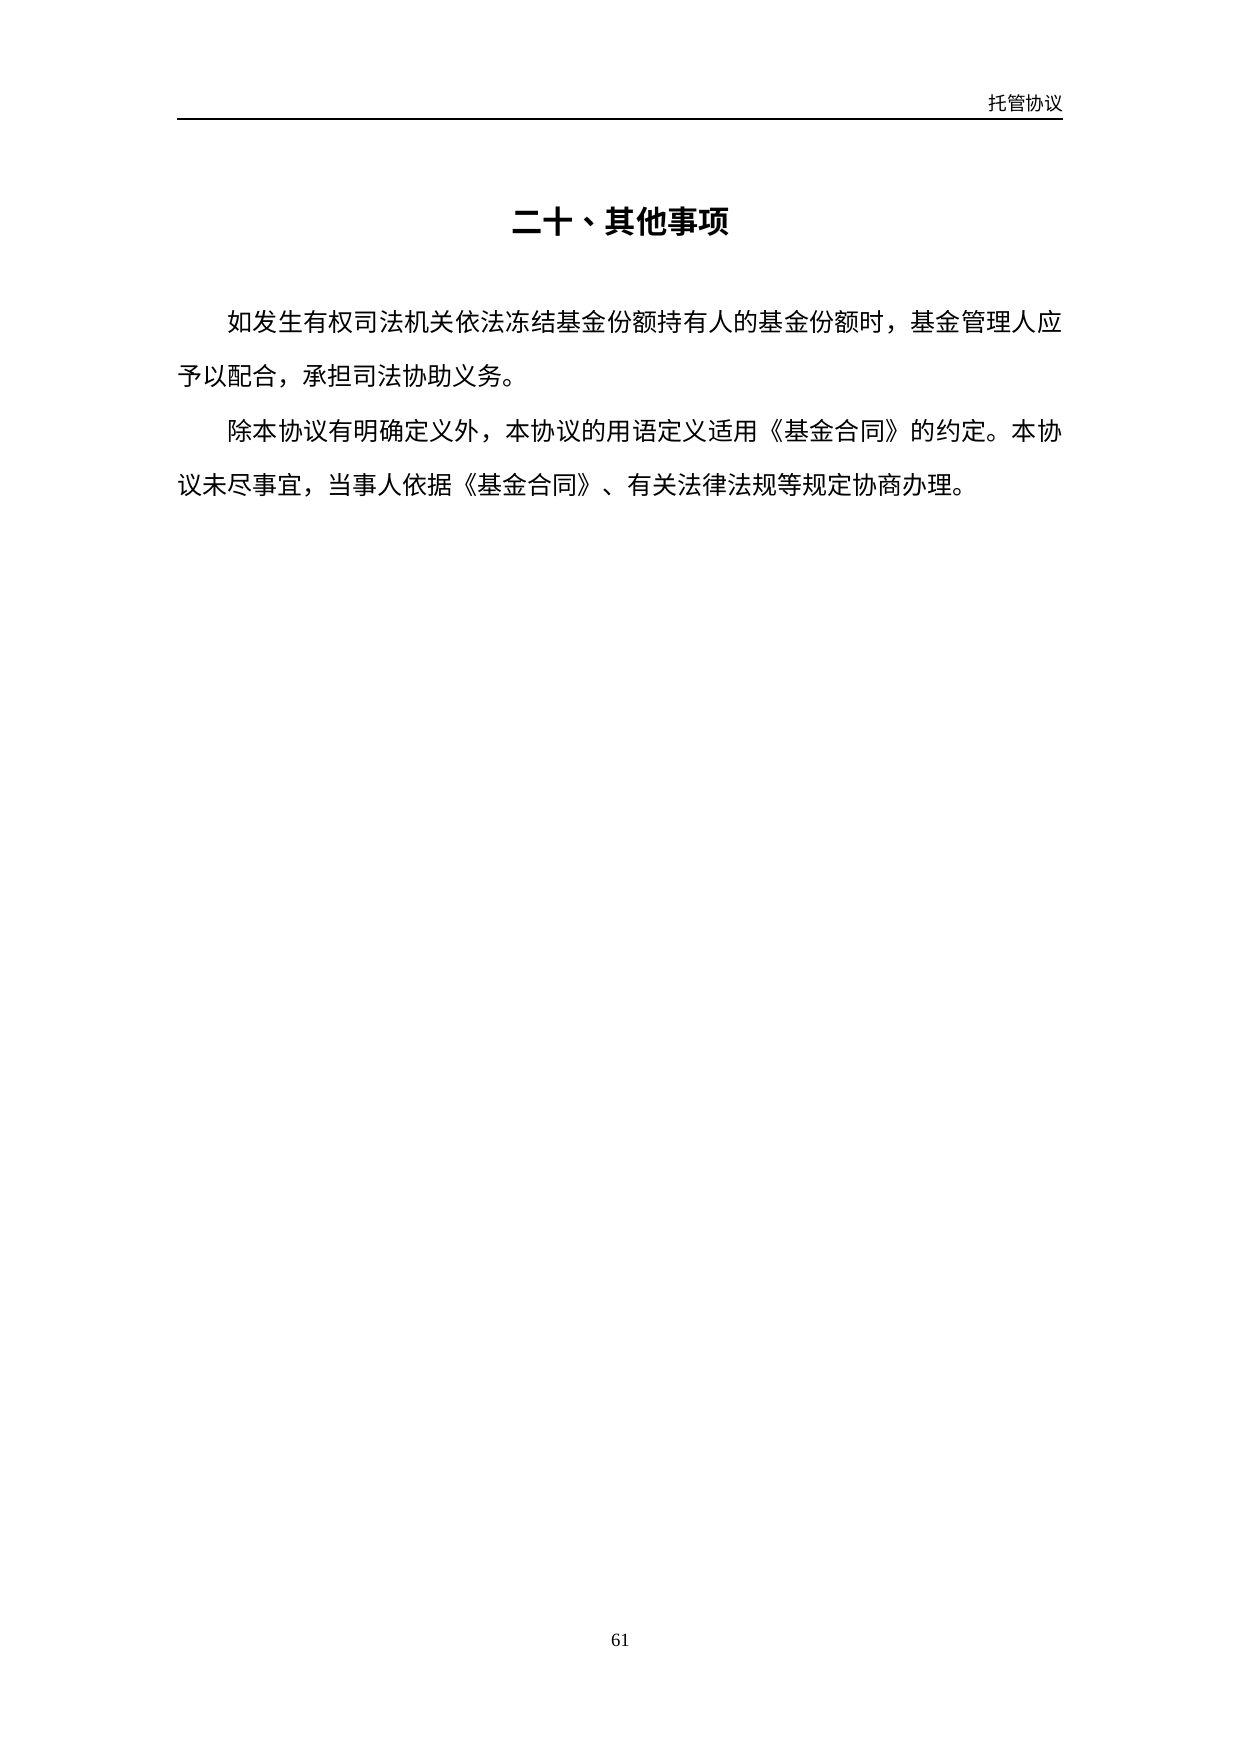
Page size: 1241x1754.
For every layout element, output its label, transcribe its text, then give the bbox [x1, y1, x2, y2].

subtitle 二十、其他事项 [177, 189, 1063, 254]
text 如发生有权司法机关依法冻结基金份额持有人的基金份额时，基金管理人应予以配合，承担司法协助义务。 [177, 302, 1063, 393]
text 除本协议有明确定义外，本协议的用语定义适用《基金合同》的约定。本协议未尽事宜，当事人依据《基金合同》、有关法律法规等规定协商办理。 [177, 411, 1063, 502]
